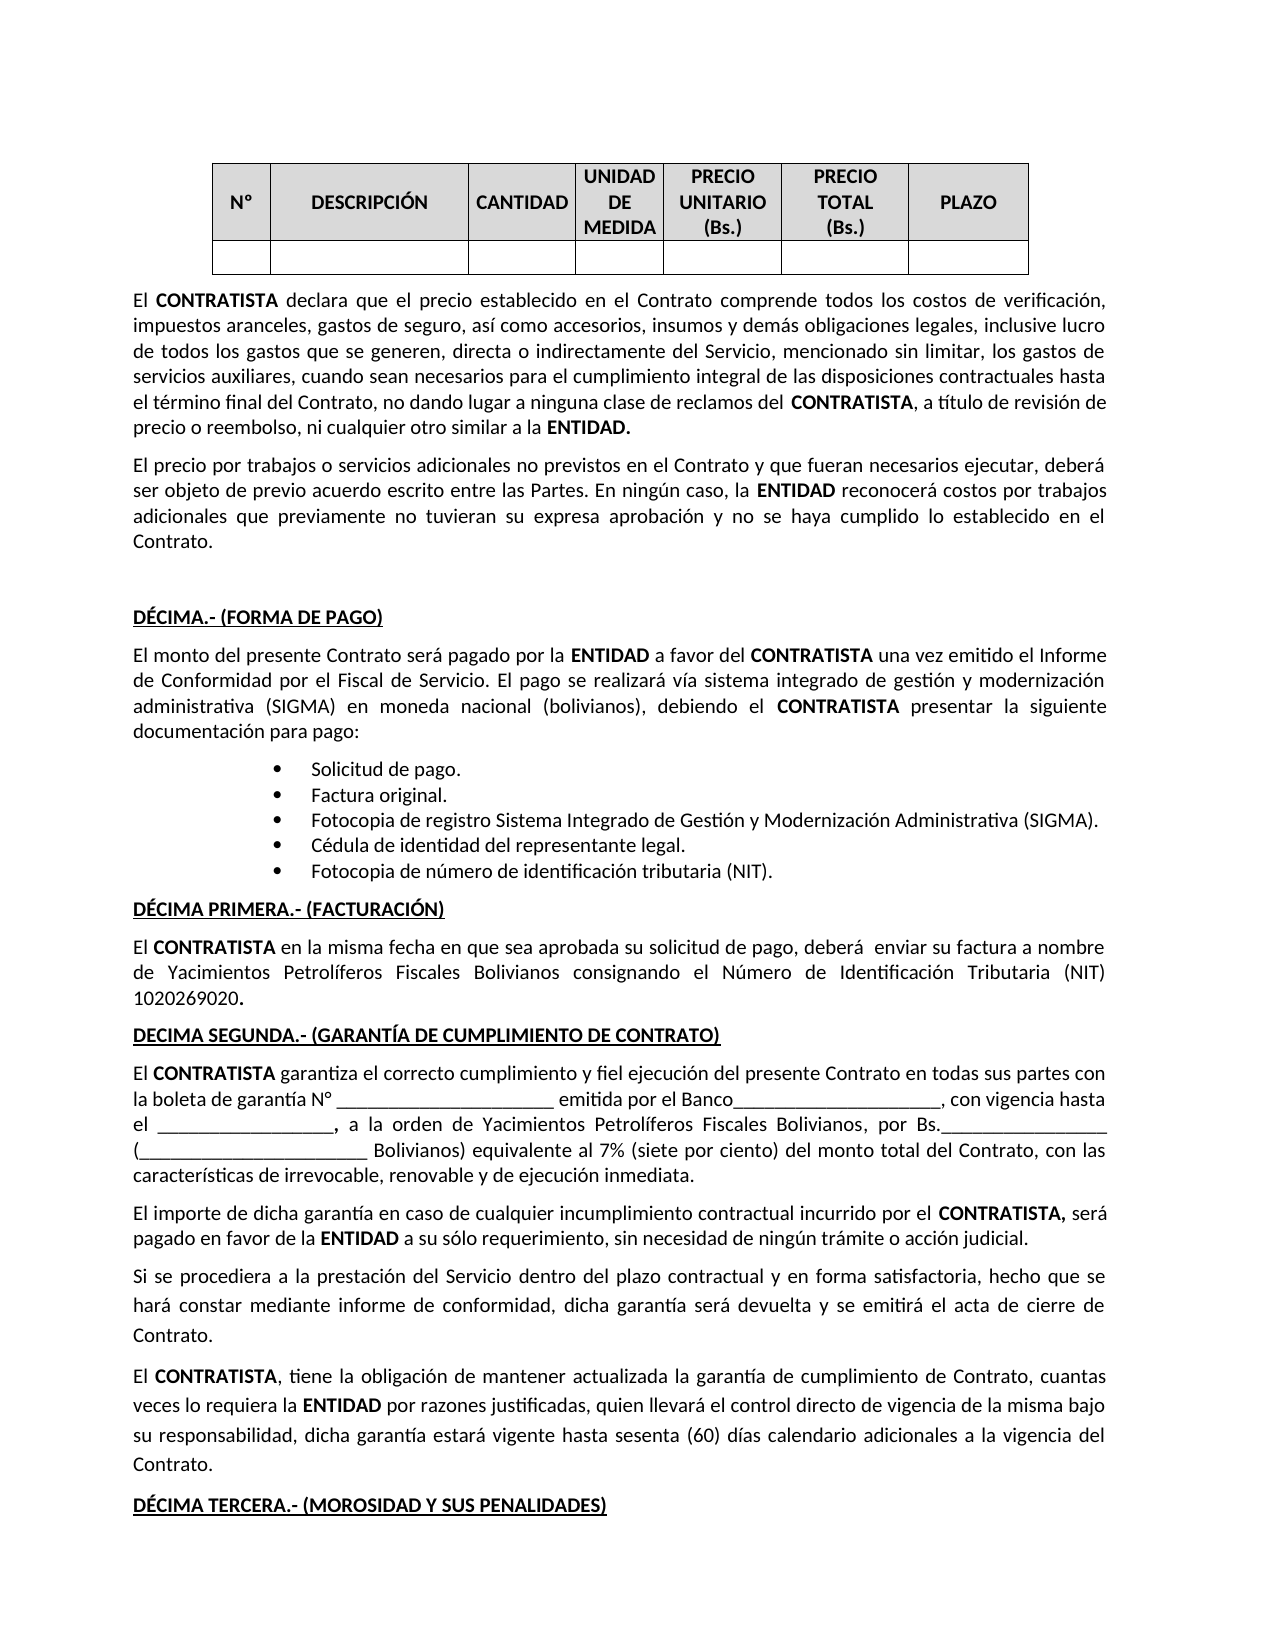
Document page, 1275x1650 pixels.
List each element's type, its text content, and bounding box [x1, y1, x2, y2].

table_header PRECIO UNITARIO (Bs.) [664, 164, 781, 240]
text DÉCIMA.- (FORMA DE PAGO) [133, 604, 1107, 630]
table_header UNIDAD DE MEDIDA [576, 164, 663, 240]
text El CONTRATISTA en la misma fecha en que sea aprobada su solicitud de pago, deberá enviar su factura a nombre de Yacimientos Petrolíferos Fiscales Bolivianos consignando el Número de Identificación Tributaria (NIT) 1020269020. [133, 934, 1107, 1010]
table_cell [469, 241, 575, 274]
text El importe de dicha garantía en caso de cualquier incumplimiento contractual incurrido por el CONTRATISTA, será pagado en favor de la ENTIDAD a su sólo requerimiento, sin necesidad de ningún trámite o acción judicial. [133, 1200, 1107, 1251]
list Factura original. [273, 782, 1107, 807]
list Fotocopia de registro Sistema Integrado de Gestión y Modernización Administrativa (SIGMA). [273, 807, 1107, 833]
list Cédula de identidad del representante legal. [273, 833, 1107, 858]
text El CONTRATISTA declara que el precio establecido en el Contrato comprende todos los costos de verificación, impuestos aranceles, gastos de seguro, así como accesorios, insumos y demás obligaciones legales, inclusive lucro de todos los gastos que se generen, directa o indirectamente del Servicio, mencionado sin limitar, los gastos de servicios auxiliares, cuando sean necesarios para el cumplimiento integral de las disposiciones contractuales hasta el término final del Contrato, no dando lugar a ninguna clase de reclamos del CONTRATISTA, a título de revisión de precio o reembolso, ni cualquier otro similar a la ENTIDAD. [133, 287, 1107, 440]
table_cell [576, 241, 663, 274]
text El CONTRATISTA garantiza el correcto cumplimiento y fiel ejecución del presente Contrato en todas sus partes con la boleta de garantía N° _____________________ emitida por el Banco____________________, con vigencia hasta el _________________, a la orden de Yacimientos Petrolíferos Fiscales Bolivianos, por Bs.________________ (______________________ Bolivianos) equivalente al 7% (siete por ciento) del monto total del Contrato, con las características de irrevocable, renovable y de ejecución inmediata. [133, 1061, 1107, 1188]
text DECIMA SEGUNDA.- (GARANTÍA DE CUMPLIMIENTO DE CONTRATO) [133, 1023, 1107, 1048]
table_header CANTIDAD [469, 164, 575, 240]
table_cell [664, 241, 781, 274]
table_header DESCRIPCIÓN [271, 164, 468, 240]
table_cell [271, 241, 468, 274]
list Solicitud de pago. [273, 756, 1107, 782]
table_header PLAZO [909, 164, 1028, 240]
list El precio por trabajos o servicios adicionales no previstos en el Contrato y que fueran necesarios ejecutar, deberá ser objeto de previo acuerdo escrito entre las Partes. En ningún caso, la ENTIDAD reconocerá costos por trabajos adicionales que previamente no tuvieran su expresa aprobación y no se haya cumplido lo establecido en el Contrato. [133, 452, 1107, 554]
text DÉCIMA PRIMERA.- (FACTURACIÓN) [133, 896, 1107, 921]
list Fotocopia de número de identificación tributaria (NIT). [273, 858, 1107, 883]
table_cell [909, 241, 1028, 274]
text El CONTRATISTA, tiene la obligación de mantener actualizada la garantía de cumplimiento de Contrato, cuantas veces lo requiera la ENTIDAD por razones justificadas, quien llevará el control directo de vigencia de la misma bajo su responsabilidad, dicha garantía estará vigente hasta sesenta (60) días calendario adicionales a la vigencia del Contrato. [133, 1363, 1107, 1476]
table_cell [782, 241, 908, 274]
table_header PRECIO TOTAL (Bs.) [782, 164, 908, 240]
text El monto del presente Contrato será pagado por la ENTIDAD a favor del CONTRATISTA una vez emitido el Informe de Conformidad por el Fiscal de Servicio. El pago se realizará vía sistema integrado de gestión y modernización administrativa (SIGMA) en moneda nacional (bolivianos), debiendo el CONTRATISTA presentar la siguiente documentación para pago: [133, 642, 1107, 744]
table_header Nº [213, 164, 270, 240]
text DÉCIMA TERCERA.- (MOROSIDAD Y SUS PENALIDADES) [133, 1493, 1107, 1518]
text Si se procediera a la prestación del Servicio dentro del plazo contractual y en forma satisfactoria, hecho que se hará constar mediante informe de conformidad, dicha garantía será devuelta y se emitirá el acta de cierre de Contrato. [133, 1263, 1107, 1347]
table_cell [213, 241, 270, 274]
